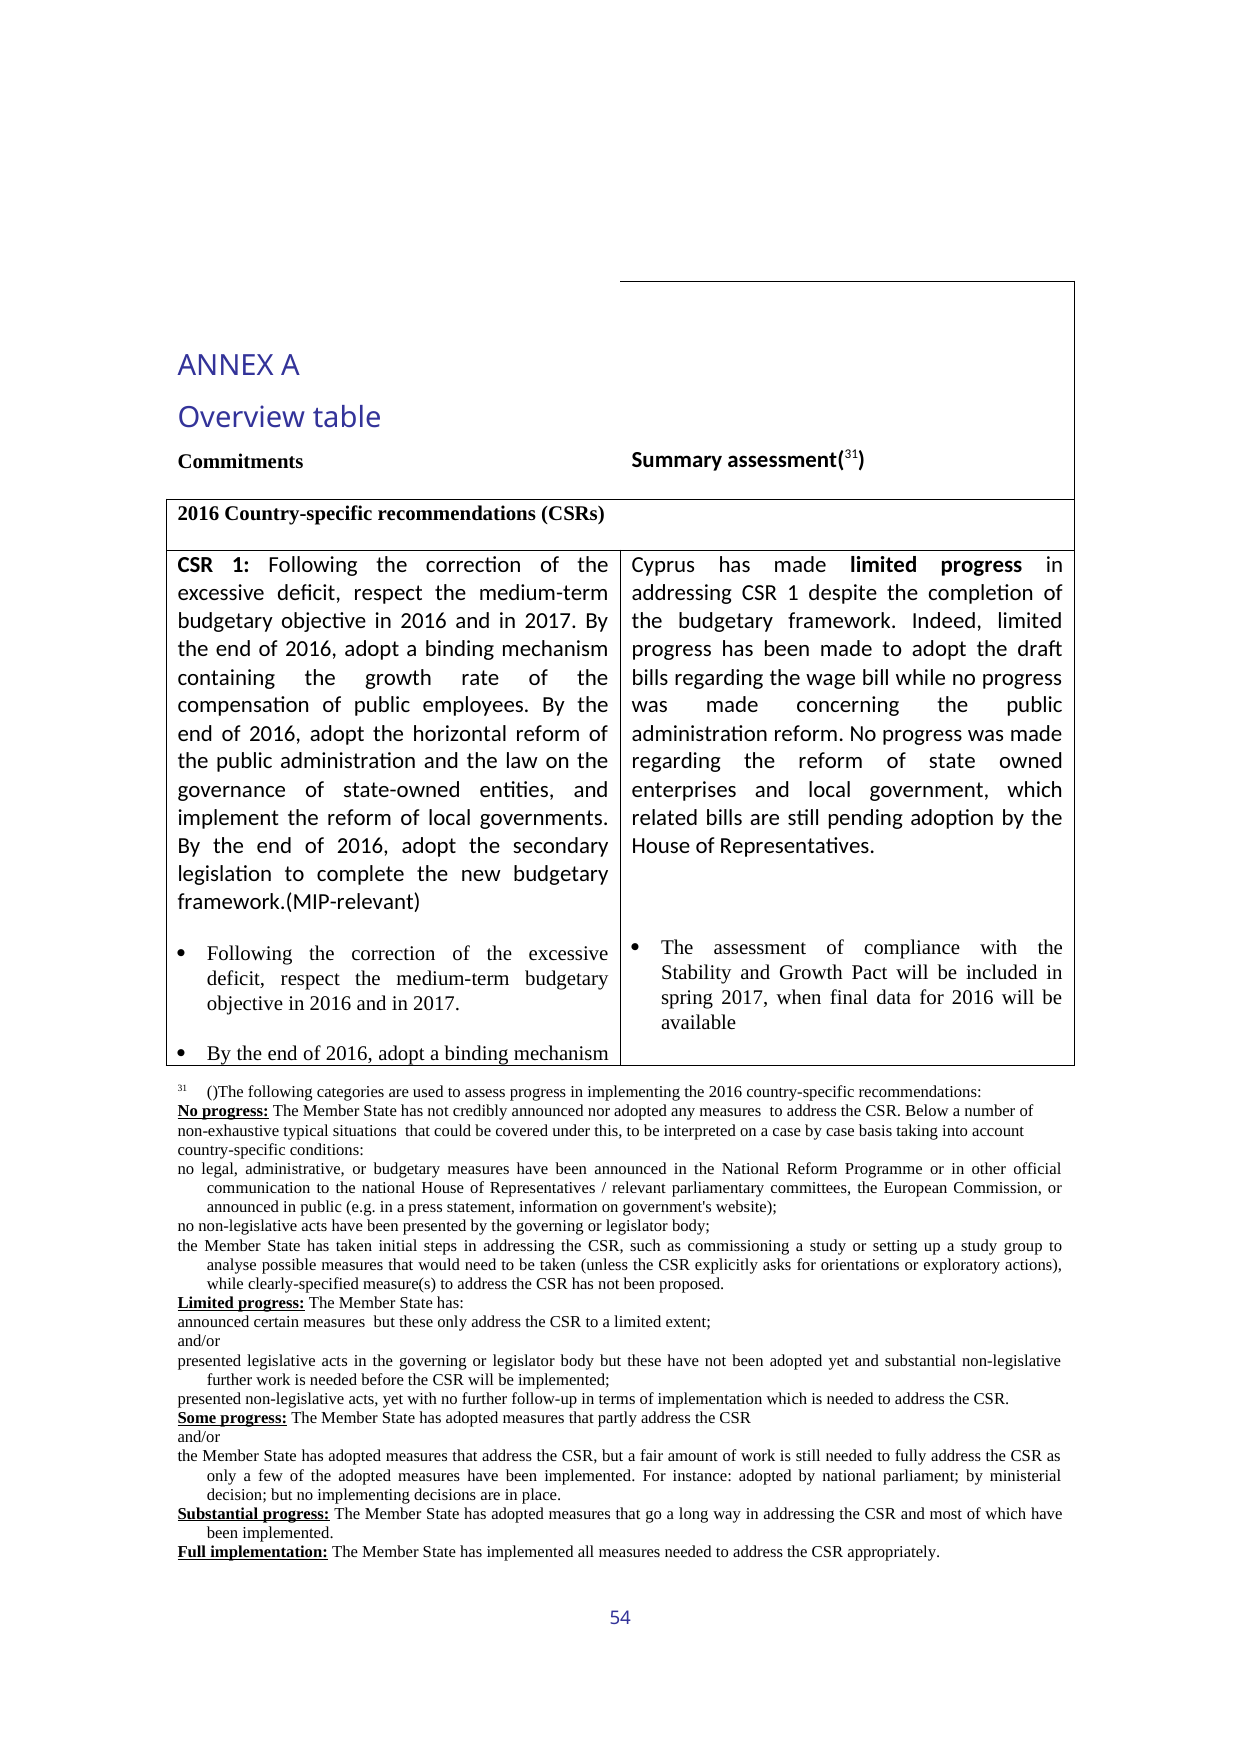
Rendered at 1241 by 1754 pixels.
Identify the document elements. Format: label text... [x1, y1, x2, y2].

table_header 2016 Country-specific recommendations (CSRs) [167, 500, 1074, 549]
table_cell CSR 1: Following the correction of the excessive deficit, respect the medium-term budgetary objective in 2016 and in 2017. By the end of 2016, adopt a binding mechanism containing the growth rate of the compensation of public employees. By the end of 2016, adopt the horizontal reform of the public administration and the law on the governance of state-owned entities, and implement the reform of local governments. By the end of 2016, adopt the secondary legislation to complete the new budgetary framework.(MIP-relevant) Following the correction of the excessive deficit, respect the medium-term budgetary objective in 2016 and in 2017. By the end of 2016, adopt a binding mechanism containing the growth rate of the compensation of public employees. By the end of 2016, adopt the horizontal reform of the public administration… (…) and the law on the governance of state-owned entities and implement the reform of local governments. By the end of 2016, adopt the secondary legislation to complete the new budgetary framework. [167, 551, 620, 1065]
table_header Summary assessment() [620, 282, 1074, 498]
table_cell Cyprus has made limited progress in addressing CSR 1 despite the completion of the budgetary framework. Indeed, limited progress has been made to adopt the draft bills regarding the wage bill while no progress was made concerning the public administration reform. No progress was made regarding the reform of state owned enterprises and local government, which related bills are still pending adoption by the House of Representatives. The assessment of compliance with the Stability and Growth Pact will be included in spring 2017, when final data for 2016 will be available There has been limited progress with regard to the binding mechanism containing the growth rate of the compensation of public employees. The mechanism has been introduced until 2018 in collective agreements with public sector unions. However, the legislative proposal to make this mechanism permanent has been rejected by the House of Representatives. There has been no progress with regard to the horizontal reform of the public administration. The draft laws have been rejected by the House of Representatives. There has been no progress with regard to the law on the governance of state-owned entities, and the reform of local governments. These reforms have not yet been adopted by the House of Representatives. There has been substantial progress as the legislation to complete the new budgetary framework has been adopted by the House of Representatives but implementation steps are still missing for it to be effective. [621, 551, 1074, 1065]
table_header Annex A Overview table Commitments [166, 281, 620, 498]
